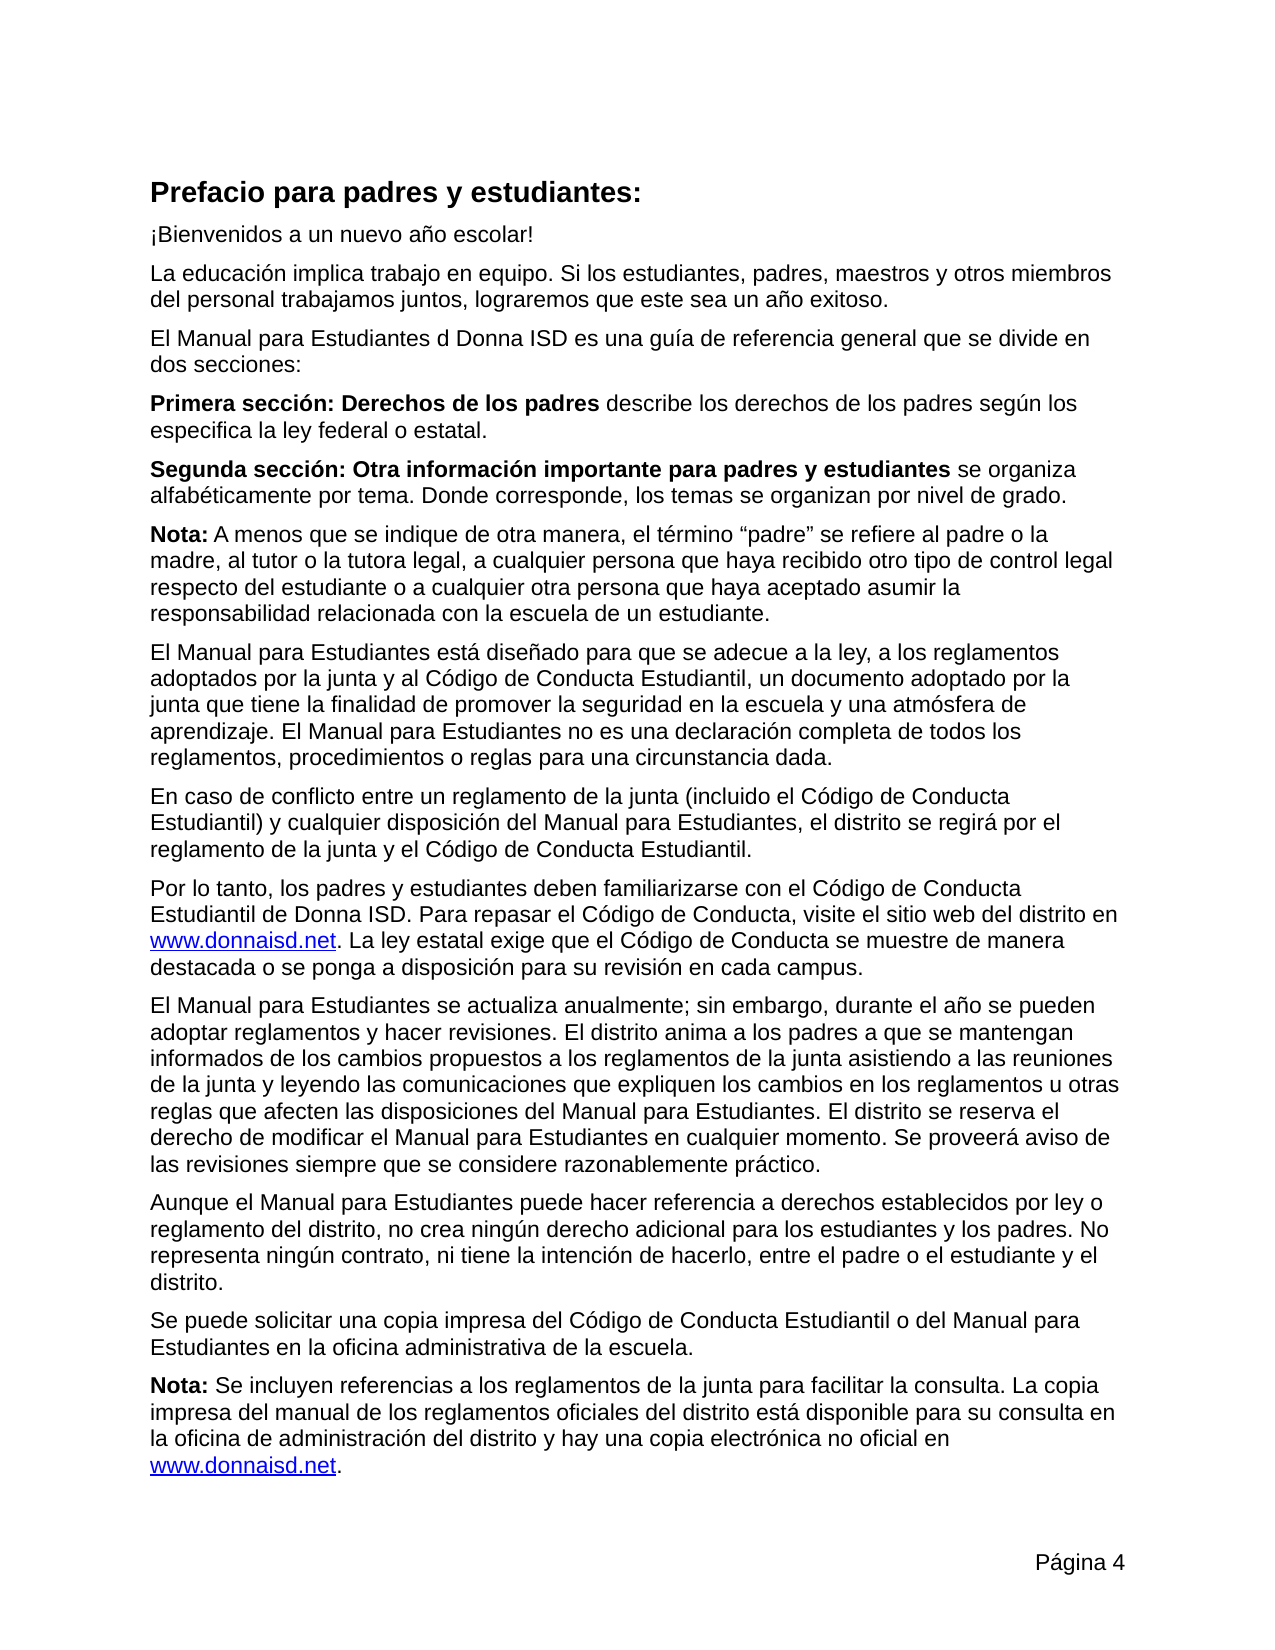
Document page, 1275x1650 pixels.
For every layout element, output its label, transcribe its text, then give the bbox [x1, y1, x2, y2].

text El Manual para Estudiantes se actualiza anualmente; sin embargo, durante el año se pueden adoptar reglamentos y hacer revisiones. El distrito anima a los padres a que se mantengan informados de los cambios propuestos a los reglamentos de la junta asistiendo a las reuniones de la junta y leyendo las comunicaciones que expliquen los cambios en los reglamentos u otras reglas que afecten las disposiciones del Manual para Estudiantes. El distrito se reserva el derecho de modificar el Manual para Estudiantes en cualquier momento. Se proveerá aviso de las revisiones siempre que se considere razonablemente práctico. [150, 992, 1125, 1177]
text Segunda sección: Otra información importante para padres y estudiantes se organiza alfabéticamente por tema. Donde corresponde, los temas se organizan por nivel de grado. [150, 456, 1125, 508]
text Por lo tanto, los padres y estudiantes deben familiarizarse con el Código de Conducta Estudiantil de Donna ISD. Para repasar el Código de Conducta, visite el sitio web del distrito en www.donnaisd.net. La ley estatal exige que el Código de Conducta se muestre de manera destacada o se ponga a disposición para su revisión en cada campus. [150, 874, 1125, 980]
text Nota: Se incluyen referencias a los reglamentos de la junta para facilitar la consulta. La copia impresa del manual de los reglamentos oficiales del distrito está disponible para su consulta en la oficina de administración del distrito y hay una copia electrónica no oficial en www.donnaisd.net. [150, 1372, 1125, 1478]
text Nota: A menos que se indique de otra manera, el término “padre” se refiere al padre o la madre, al tutor o la tutora legal, a cualquier persona que haya recibido otro tipo de control legal respecto del estudiante o a cualquier otra persona que haya aceptado asumir la responsabilidad relacionada con la escuela de un estudiante. [150, 521, 1125, 626]
text ¡Bienvenidos a un nuevo año escolar! [150, 221, 1125, 247]
text Primera sección: Derechos de los padres describe los derechos de los padres según los especifica la ley federal o estatal. [150, 390, 1125, 443]
subtitle Prefacio para padres y estudiantes: [150, 175, 1125, 208]
text El Manual para Estudiantes d Donna ISD es una guía de referencia general que se divide en dos secciones: [150, 325, 1125, 378]
text El Manual para Estudiantes está diseñado para que se adecue a la ley, a los reglamentos adoptados por la junta y al Código de Conducta Estudiantil, un documento adoptado por la junta que tiene la finalidad de promover la seguridad en la escuela y una atmósfera de aprendizaje. El Manual para Estudiantes no es una declaración completa de todos los reglamentos, procedimientos o reglas para una circunstancia dada. [150, 639, 1125, 770]
text En caso de conflicto entre un reglamento de la junta (incluido el Código de Conducta Estudiantil) y cualquier disposición del Manual para Estudiantes, el distrito se regirá por el reglamento de la junta y el Código de Conducta Estudiantil. [150, 783, 1125, 862]
text Se puede solicitar una copia impresa del Código de Conducta Estudiantil o del Manual para Estudiantes en la oficina administrativa de la escuela. [150, 1307, 1125, 1360]
text La educación implica trabajo en equipo. Si los estudiantes, padres, maestros y otros miembros del personal trabajamos juntos, lograremos que este sea un año exitoso. [150, 260, 1125, 313]
text Aunque el Manual para Estudiantes puede hacer referencia a derechos establecidos por ley o reglamento del distrito, no crea ningún derecho adicional para los estudiantes y los padres. No representa ningún contrato, ni tiene la intención de hacerlo, entre el padre o el estudiante y el distrito. [150, 1189, 1125, 1295]
